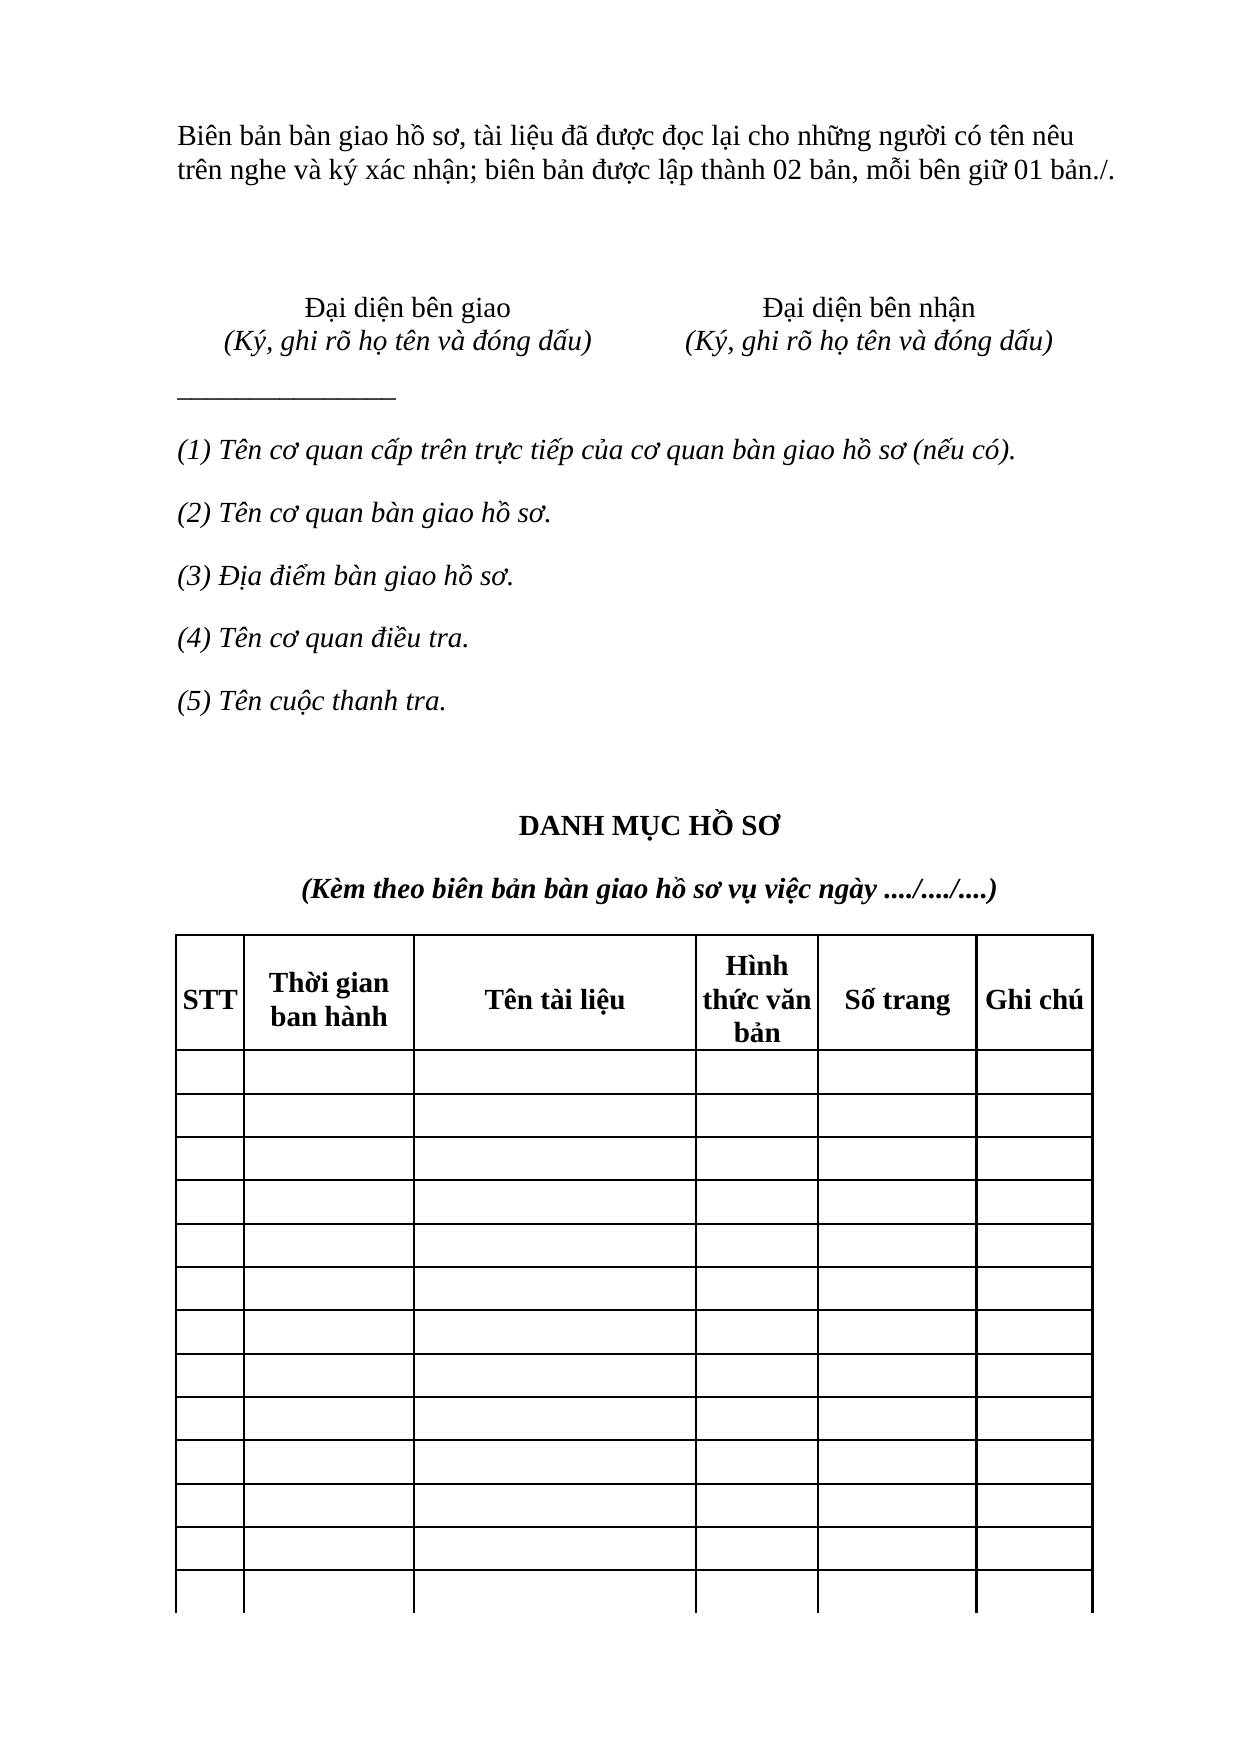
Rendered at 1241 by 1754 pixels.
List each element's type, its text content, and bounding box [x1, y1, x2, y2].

table_cell [177, 1398, 243, 1439]
table_cell [978, 1311, 1091, 1352]
table_cell [697, 1181, 817, 1222]
table_cell [245, 1311, 413, 1352]
text Biên bản bàn giao hồ sơ, tài liệu đã được đọc lại cho những người có tên nêu trên nghe và ký xác nhận; biên bản được lập thành 02 bản, mỗi bên giữ 01 bản./. [177, 118, 1122, 186]
table_cell [978, 1441, 1091, 1482]
table_cell [415, 1051, 695, 1092]
text (4) Tên cơ quan điều tra. [177, 620, 371, 654]
table_cell [415, 1355, 695, 1396]
table_cell [177, 1138, 243, 1179]
table_header Đại diện bên giao (Ký, ghi rõ họ tên và đóng dấu) [177, 278, 638, 357]
table_header Thời gian ban hành [245, 936, 413, 1049]
table_cell [177, 1485, 243, 1526]
table_cell [177, 1311, 243, 1352]
table_cell [177, 1095, 243, 1136]
text (Kèm theo biên bản bàn giao hồ sơ vụ việc ngày ..../..../....) [177, 871, 1122, 905]
table_cell [819, 1225, 975, 1266]
table_cell [245, 1441, 413, 1482]
table_cell [415, 1398, 695, 1439]
table_cell [415, 1441, 695, 1482]
table_cell [978, 1181, 1091, 1222]
text (3) Địa điểm bàn giao hồ sơ. [326, 558, 1122, 591]
table_cell [415, 1138, 695, 1179]
table_cell [819, 1181, 975, 1222]
table_cell [177, 1268, 243, 1309]
table_cell [978, 1398, 1091, 1439]
table_header Số trang [819, 936, 975, 1049]
table_cell [245, 1268, 413, 1309]
table_cell [245, 1571, 413, 1612]
table_cell [245, 1095, 413, 1136]
table_cell [819, 1441, 975, 1482]
table_cell [245, 1138, 413, 1179]
table_cell [245, 1181, 413, 1222]
table_cell [819, 1355, 975, 1396]
text DANH MỤC HỒ SƠ [177, 808, 1122, 842]
table_cell [697, 1355, 817, 1396]
table_cell [978, 1571, 1091, 1612]
table_cell [819, 1051, 975, 1092]
table_cell [245, 1485, 413, 1526]
table_cell [697, 1485, 817, 1526]
table_cell [697, 1268, 817, 1309]
text (5) Tên cuộc thanh tra. [177, 683, 1122, 717]
table_cell [978, 1355, 1091, 1396]
table_cell [177, 1571, 243, 1612]
table_cell [177, 1225, 243, 1266]
table_cell [415, 1485, 695, 1526]
table_cell [415, 1528, 695, 1569]
table_cell [245, 1528, 413, 1569]
table_cell [819, 1138, 975, 1179]
table_cell [177, 1441, 243, 1482]
table_cell [697, 1225, 817, 1266]
text (1) Tên cơ quan cấp trên trực tiếp của cơ quan bàn giao hồ sơ (nếu có). [177, 432, 1122, 466]
table_header Ghi chú [978, 936, 1091, 1049]
table_cell [245, 1051, 413, 1092]
table_cell [819, 1268, 975, 1309]
table_header STT [177, 936, 243, 1049]
table_cell [177, 1051, 243, 1092]
table_cell [697, 1528, 817, 1569]
table_cell [697, 1138, 817, 1179]
table_cell [245, 1355, 413, 1396]
table_cell [415, 1095, 695, 1136]
text (2) Tên cơ quan bàn giao hồ sơ. [177, 495, 1122, 528]
table_cell [697, 1095, 817, 1136]
table_cell [819, 1528, 975, 1569]
table_cell [819, 1485, 975, 1526]
text (3) Địa điểm bàn giao hồ sơ. [177, 558, 269, 591]
table_cell [978, 1485, 1091, 1526]
table_cell [177, 1355, 243, 1396]
table_cell [697, 1398, 817, 1439]
table_cell [978, 1095, 1091, 1136]
table_cell [697, 1571, 817, 1612]
table_cell [697, 1051, 817, 1092]
table_cell [819, 1311, 975, 1352]
table_cell [819, 1571, 975, 1612]
table_cell [415, 1268, 695, 1309]
table_cell [697, 1311, 817, 1352]
table_cell [245, 1225, 413, 1266]
table_cell [819, 1398, 975, 1439]
table_cell [697, 1441, 817, 1482]
table_cell [819, 1095, 975, 1136]
table_header Tên tài liệu [415, 936, 695, 1049]
table_cell [177, 1528, 243, 1569]
table_cell [978, 1138, 1091, 1179]
table_cell [245, 1398, 413, 1439]
text (4) Tên cơ quan điều tra. [421, 620, 1122, 654]
table_cell [978, 1225, 1091, 1266]
table_cell [978, 1528, 1091, 1569]
text _______________ [177, 369, 1122, 403]
table_cell [978, 1268, 1091, 1309]
table_header Đại diện bên nhận (Ký, ghi rõ họ tên và đóng dấu) [638, 278, 1099, 357]
table_cell [415, 1571, 695, 1612]
table_cell [415, 1181, 695, 1222]
table_cell [978, 1051, 1091, 1092]
table_cell [415, 1311, 695, 1352]
table_header Hình thức văn bản [697, 936, 817, 1049]
table_cell [415, 1225, 695, 1266]
table_cell [177, 1181, 243, 1222]
